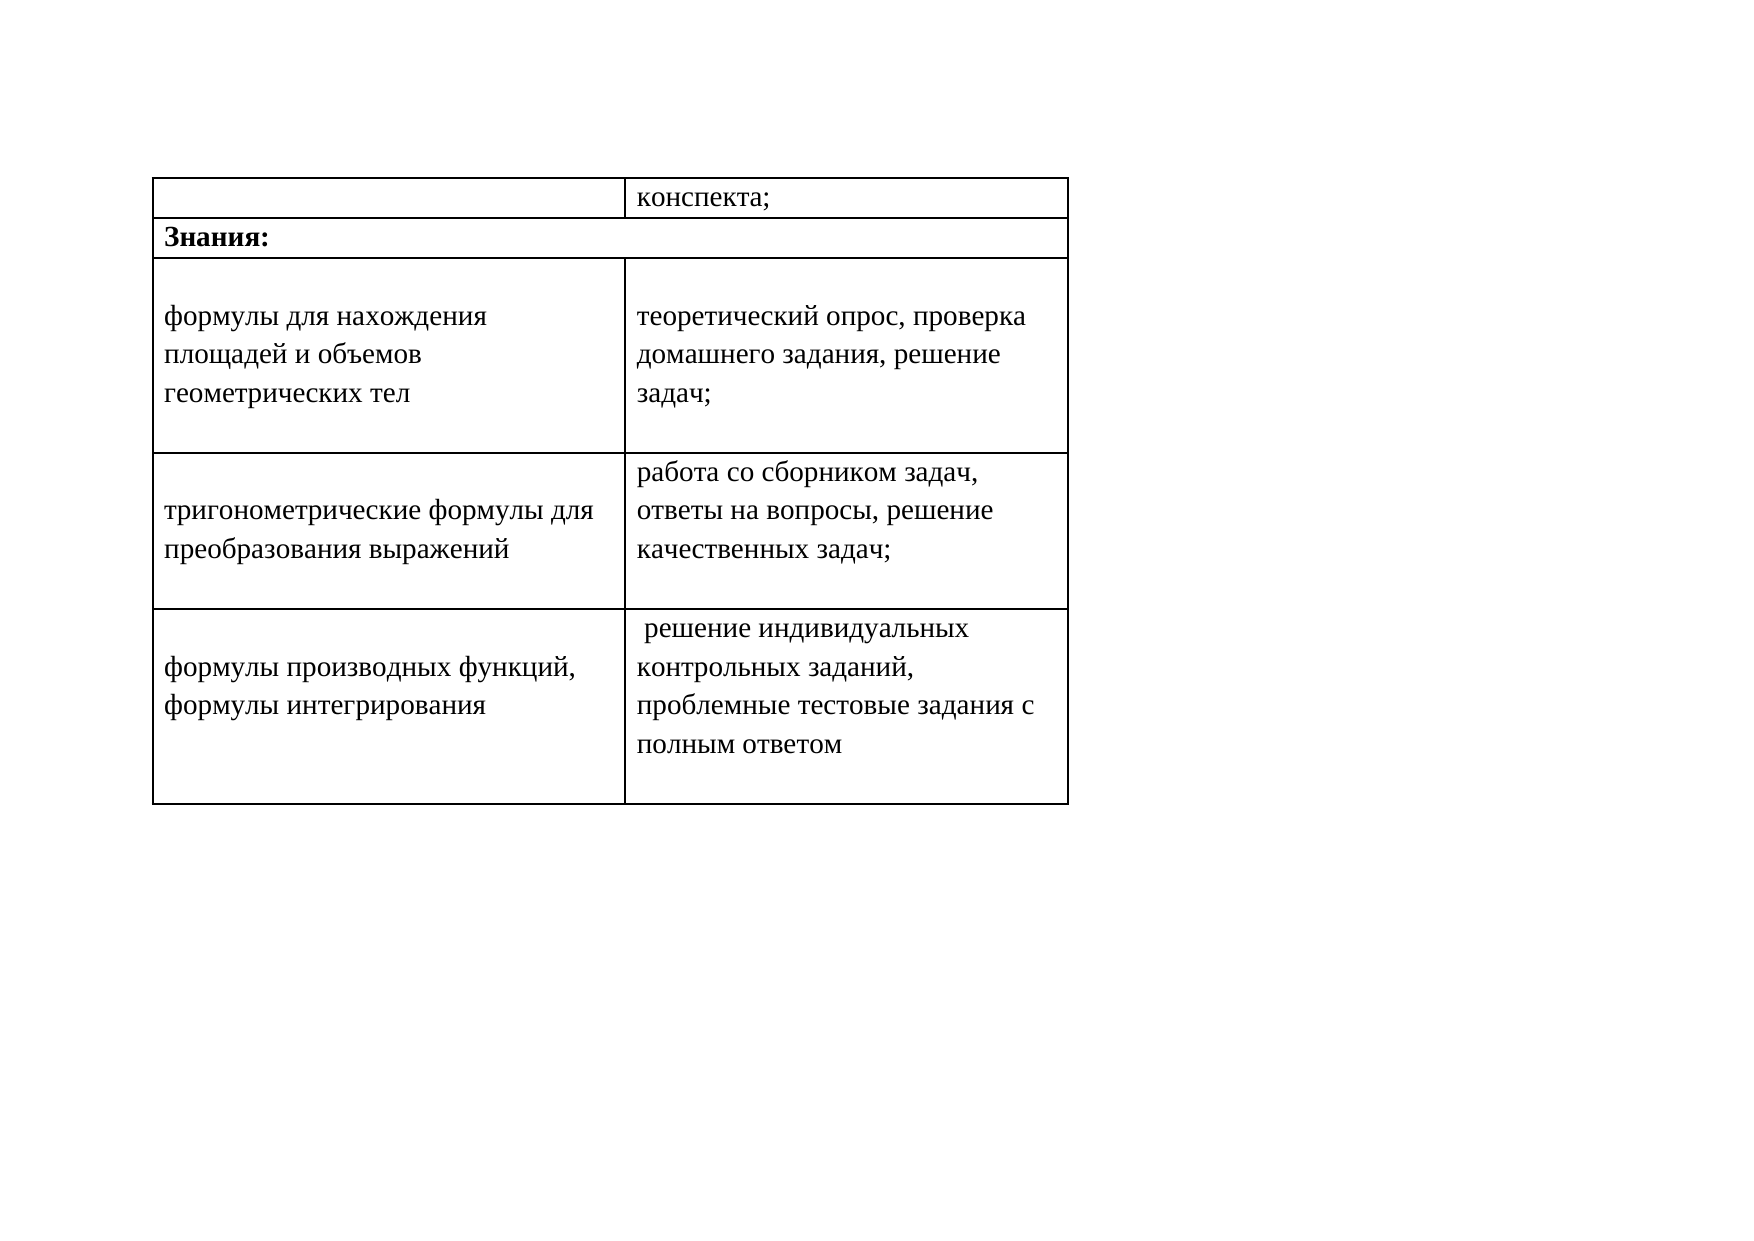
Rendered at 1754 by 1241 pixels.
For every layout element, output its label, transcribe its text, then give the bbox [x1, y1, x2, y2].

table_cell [626, 179, 1067, 217]
table_cell решение индивидуальных контрольных заданий, проблемные тестовые задания с полным ответом [626, 610, 1067, 803]
table_cell формулы производных функций, формулы интегрирования [154, 610, 624, 803]
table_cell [154, 179, 624, 217]
table_cell теоретический опрос, проверка домашнего задания, решение задач; [626, 259, 1067, 452]
table_cell тригонометрические формулы для преобразования выражений [154, 454, 624, 608]
table_cell работа со сборником задач, ответы на вопросы, решение качественных задач; [626, 454, 1067, 608]
table_cell формулы для нахождения площадей и объемов геометрических тел [154, 259, 624, 452]
table_cell Знания: [154, 219, 1067, 257]
